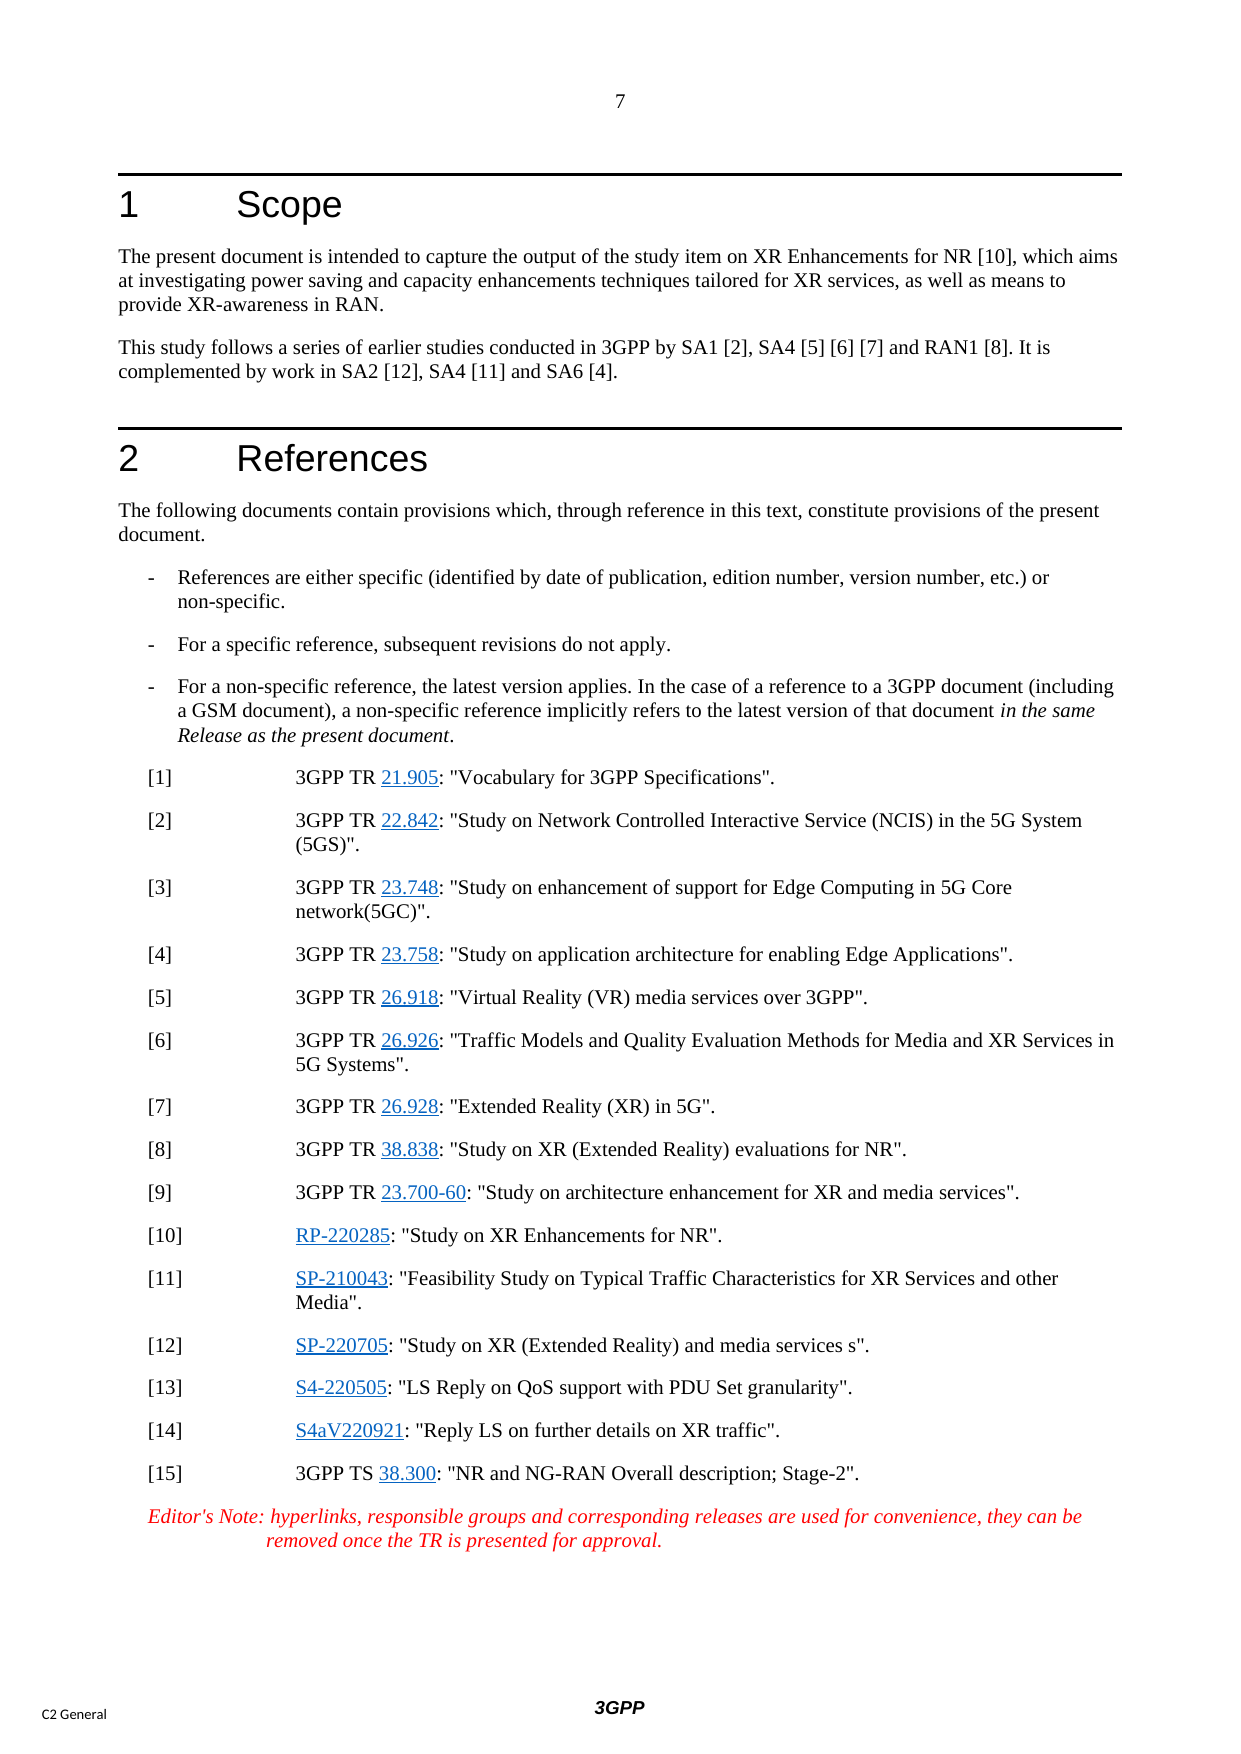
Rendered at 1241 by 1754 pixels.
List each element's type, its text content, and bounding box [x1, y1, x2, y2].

text - References are either specific (identified by date of publication, edition number, version number, etc.) or non-specific. [148, 565, 1122, 613]
text [10] RP-220285: "Study on XR Enhancements for NR". [148, 1223, 1122, 1247]
text This study follows a series of earlier studies conducted in 3GPP by SA1 [2], SA4 [5] [6] [7] and RAN1 [8]. It is complemented by work in SA2 [12], SA4 [11] and SA6 [4]. [118, 335, 1122, 383]
text [9] 3GPP TR 23.700-60: "Study on architecture enhancement for XR and media services". [148, 1180, 1122, 1204]
text [3] 3GPP TR 23.748: "Study on enhancement of support for Edge Computing in 5G Core network(5GC)". [148, 875, 1122, 923]
text [13] S4-220505: "LS Reply on QoS support with PDU Set granularity". [148, 1375, 1122, 1399]
text [15] 3GPP TS 38.300: "NR and NG-RAN Overall description; Stage-2". [148, 1461, 1122, 1485]
text [14] S4aV220921: "Reply LS on further details on XR traffic". [148, 1418, 1122, 1442]
text The following documents contain provisions which, through reference in this text, constitute provisions of the present document. [118, 498, 1122, 546]
text The present document is intended to capture the output of the study item on XR Enhancements for NR [10], which aims at investigating power saving and capacity enhancements techniques tailored for XR services, as well as means to provide XR-awareness in RAN. [118, 244, 1122, 316]
text [7] 3GPP TR 26.928: "Extended Reality (XR) in 5G". [148, 1094, 1122, 1118]
text [4] 3GPP TR 23.758: "Study on application architecture for enabling Edge Applications". [148, 942, 1122, 966]
text [8] 3GPP TR 38.838: "Study on XR (Extended Reality) evaluations for NR". [148, 1137, 1122, 1161]
text [11] SP-210043: "Feasibility Study on Typical Traffic Characteristics for XR Services and other Media". [148, 1266, 1122, 1314]
subtitle 2 References [118, 430, 1122, 479]
text - For a non-specific reference, the latest version applies. In the case of a reference to a 3GPP document (including a GSM document), a non-specific reference implicitly refers to the latest version of that document in the same Release as the present document. [148, 674, 1122, 747]
text Editor's Note: hyperlinks, responsible groups and corresponding releases are used for convenience, they can be removed once the TR is presented for approval. [148, 1504, 1122, 1552]
text [6] 3GPP TR 26.926: "Traffic Models and Quality Evaluation Methods for Media and XR Services in 5G Systems". [148, 1027, 1122, 1076]
text [12] SP-220705: "Study on XR (Extended Reality) and media services s". [148, 1332, 1122, 1357]
subtitle 1 Scope [118, 176, 1122, 225]
text [5] 3GPP TR 26.918: "Virtual Reality (VR) media services over 3GPP". [148, 985, 1122, 1009]
text [1] 3GPP TR 21.905: "Vocabulary for 3GPP Specifications". [148, 765, 1122, 789]
text - For a specific reference, subsequent revisions do not apply. [148, 632, 1122, 656]
text [2] 3GPP TR 22.842: "Study on Network Controlled Interactive Service (NCIS) in the 5G System (5GS)". [148, 808, 1122, 856]
